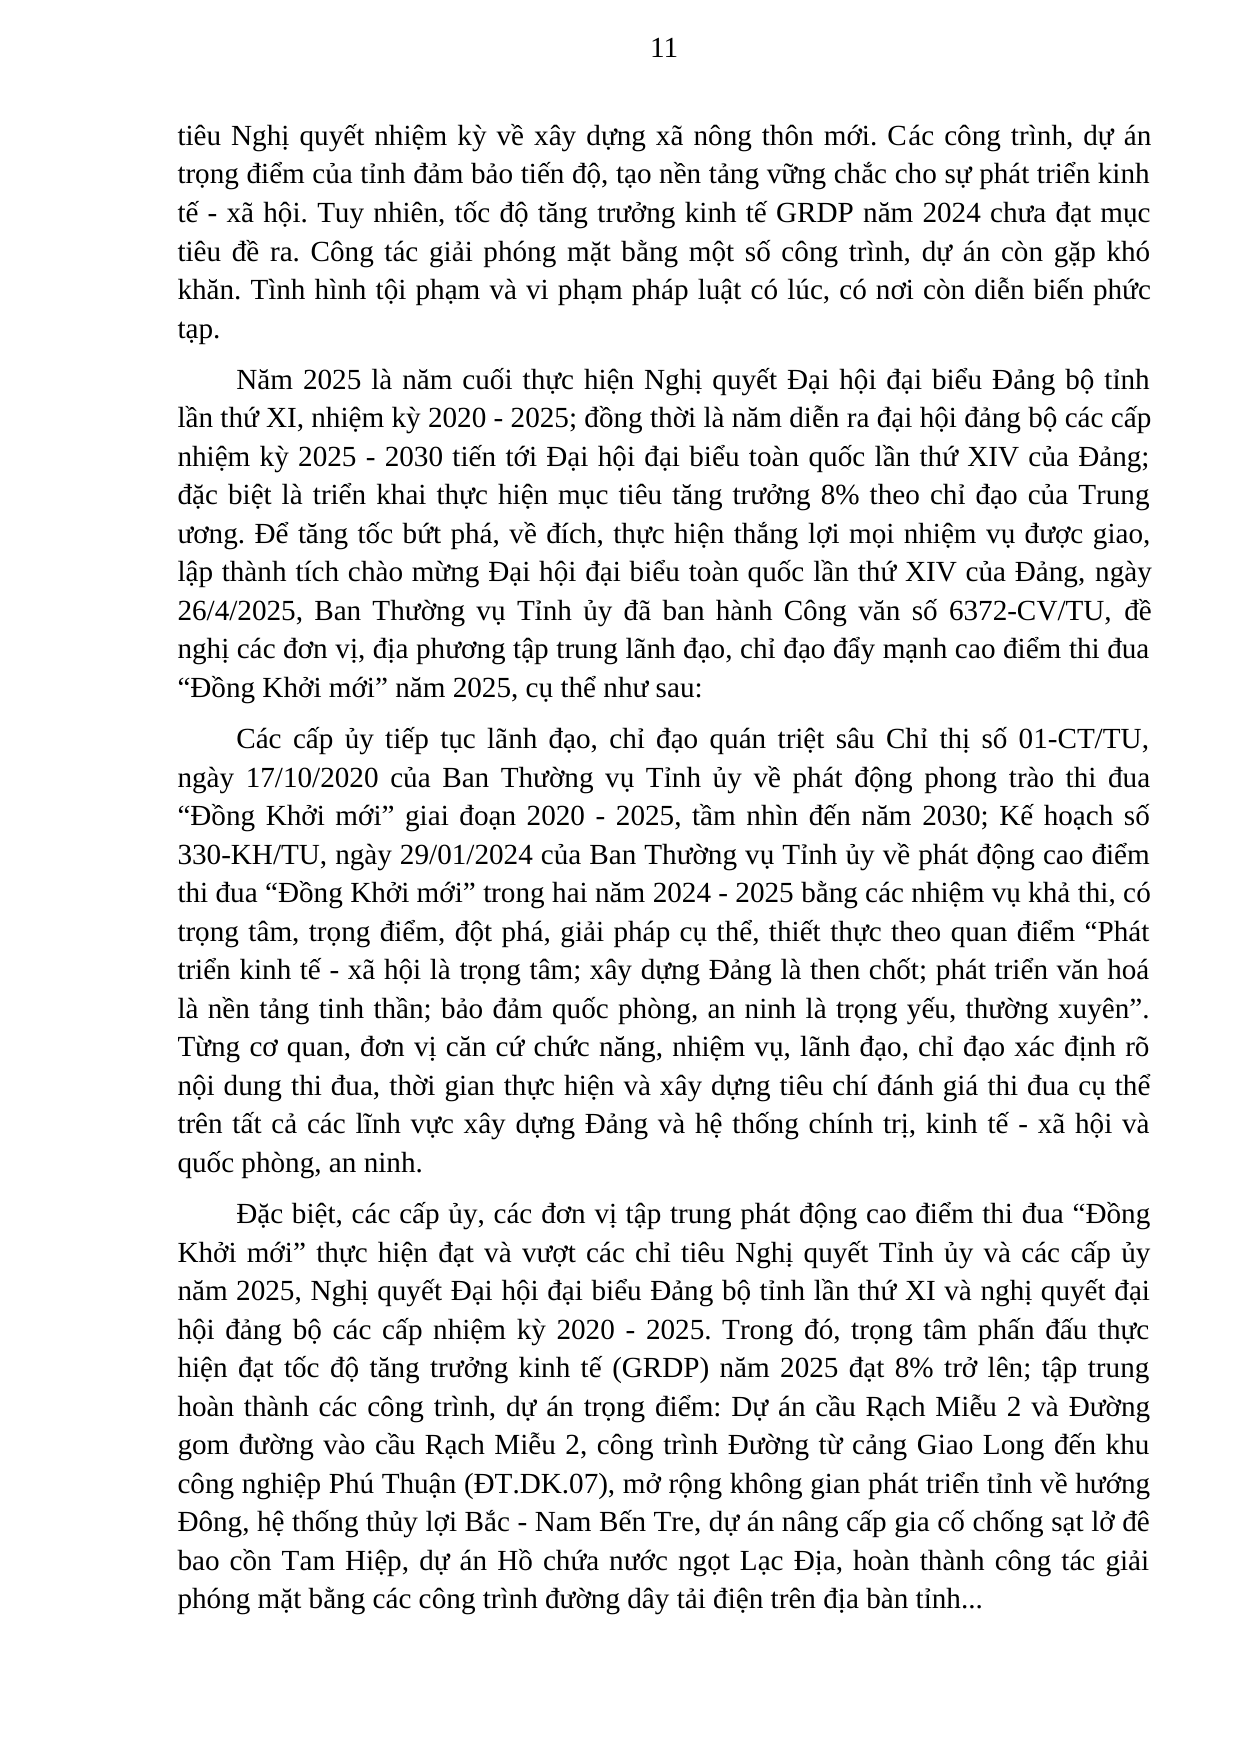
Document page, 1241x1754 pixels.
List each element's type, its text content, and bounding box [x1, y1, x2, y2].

text Các cấp ủy tiếp tục lãnh đạo, chỉ đạo quán triệt sâu Chỉ thị số 01-CT/TU, ngày 17/10/2020 của Ban Thường vụ Tỉnh ủy về phát động phong trào thi đua “Đồng Khởi mới” giai đoạn 2020 - 2025, tầm nhìn đến năm 2030; Kế hoạch số 330-KH/TU, ngày 29/01/2024 của Ban Thường vụ Tỉnh ủy về phát động cao điểm thi đua “Đồng Khởi mới” trong hai năm 2024 - 2025 bằng các nhiệm vụ khả thi, có trọng tâm, trọng điểm, đột phá, giải pháp cụ thể, thiết thực theo quan điểm “Phát triển kinh tế - xã hội là trọng tâm; xây dựng Đảng là then chốt; phát triển văn hoá là nền tảng tinh thần; bảo đảm quốc phòng, an ninh là trọng yếu, thường xuyên”. Từng cơ quan, đơn vị căn cứ chức năng, nhiệm vụ, lãnh đạo, chỉ đạo xác định rõ nội dung thi đua, thời gian thực hiện và xây dựng tiêu chí đánh giá thi đua cụ thể trên tất cả các lĩnh vực xây dựng Đảng và hệ thống chính trị, kinh tế - xã hội và quốc phòng, an ninh. [177, 721, 1152, 1179]
text Năm 2025 là năm cuối thực hiện Nghị quyết Đại hội đại biểu Đảng bộ tỉnh lần thứ XI, nhiệm kỳ 2020 - 2025; đồng thời là năm diễn ra đại hội đảng bộ các cấp nhiệm kỳ 2025 - 2030 tiến tới Đại hội đại biểu toàn quốc lần thứ XIV của Đảng; đặc biệt là triển khai thực hiện mục tiêu tăng trưởng 8% theo chỉ đạo của Trung ương. Để tăng tốc bứt phá, về đích, thực hiện thắng lợi mọi nhiệm vụ được giao, lập thành tích chào mừng Đại hội đại biểu toàn quốc lần thứ XIV của Đảng, ngày 26/4/2025, Ban Thường vụ Tỉnh ủy đã ban hành Công văn số 6372-CV/TU, đề nghị các đơn vị, địa phương tập trung lãnh đạo, chỉ đạo đẩy mạnh cao điểm thi đua “Đồng Khởi mới” năm 2025, cụ thể như sau: [177, 362, 1152, 704]
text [177, 118, 1152, 344]
text Đặc biệt, các cấp ủy, các đơn vị tập trung phát động cao điểm thi đua “Đồng Khởi mới” thực hiện đạt và vượt các chỉ tiêu Nghị quyết Tỉnh ủy và các cấp ủy năm 2025, Nghị quyết Đại hội đại biểu Đảng bộ tỉnh lần thứ XI và nghị quyết đại hội đảng bộ các cấp nhiệm kỳ 2020 - 2025. Trong đó, trọng tâm phấn đấu thực hiện đạt tốc độ tăng trưởng kinh tế (GRDP) năm 2025 đạt 8% trở lên; tập trung hoàn thành các công trình, dự án trọng điểm: Dự án cầu Rạch Miễu 2 và Đường gom đường vào cầu Rạch Miễu 2, công trình Đường từ cảng Giao Long đến khu công nghiệp Phú Thuận (ĐT.DK.07), mở rộng không gian phát triển tỉnh về hướng Đông, hệ thống thủy lợi Bắc - Nam Bến Tre, dự án nâng cấp gia cố chống sạt lở đê bao cồn Tam Hiệp, dự án Hồ chứa nước ngọt Lạc Địa, hoàn thành công tác giải phóng mặt bằng các công trình đường dây tải điện trên địa bàn tỉnh... [177, 1196, 1152, 1615]
